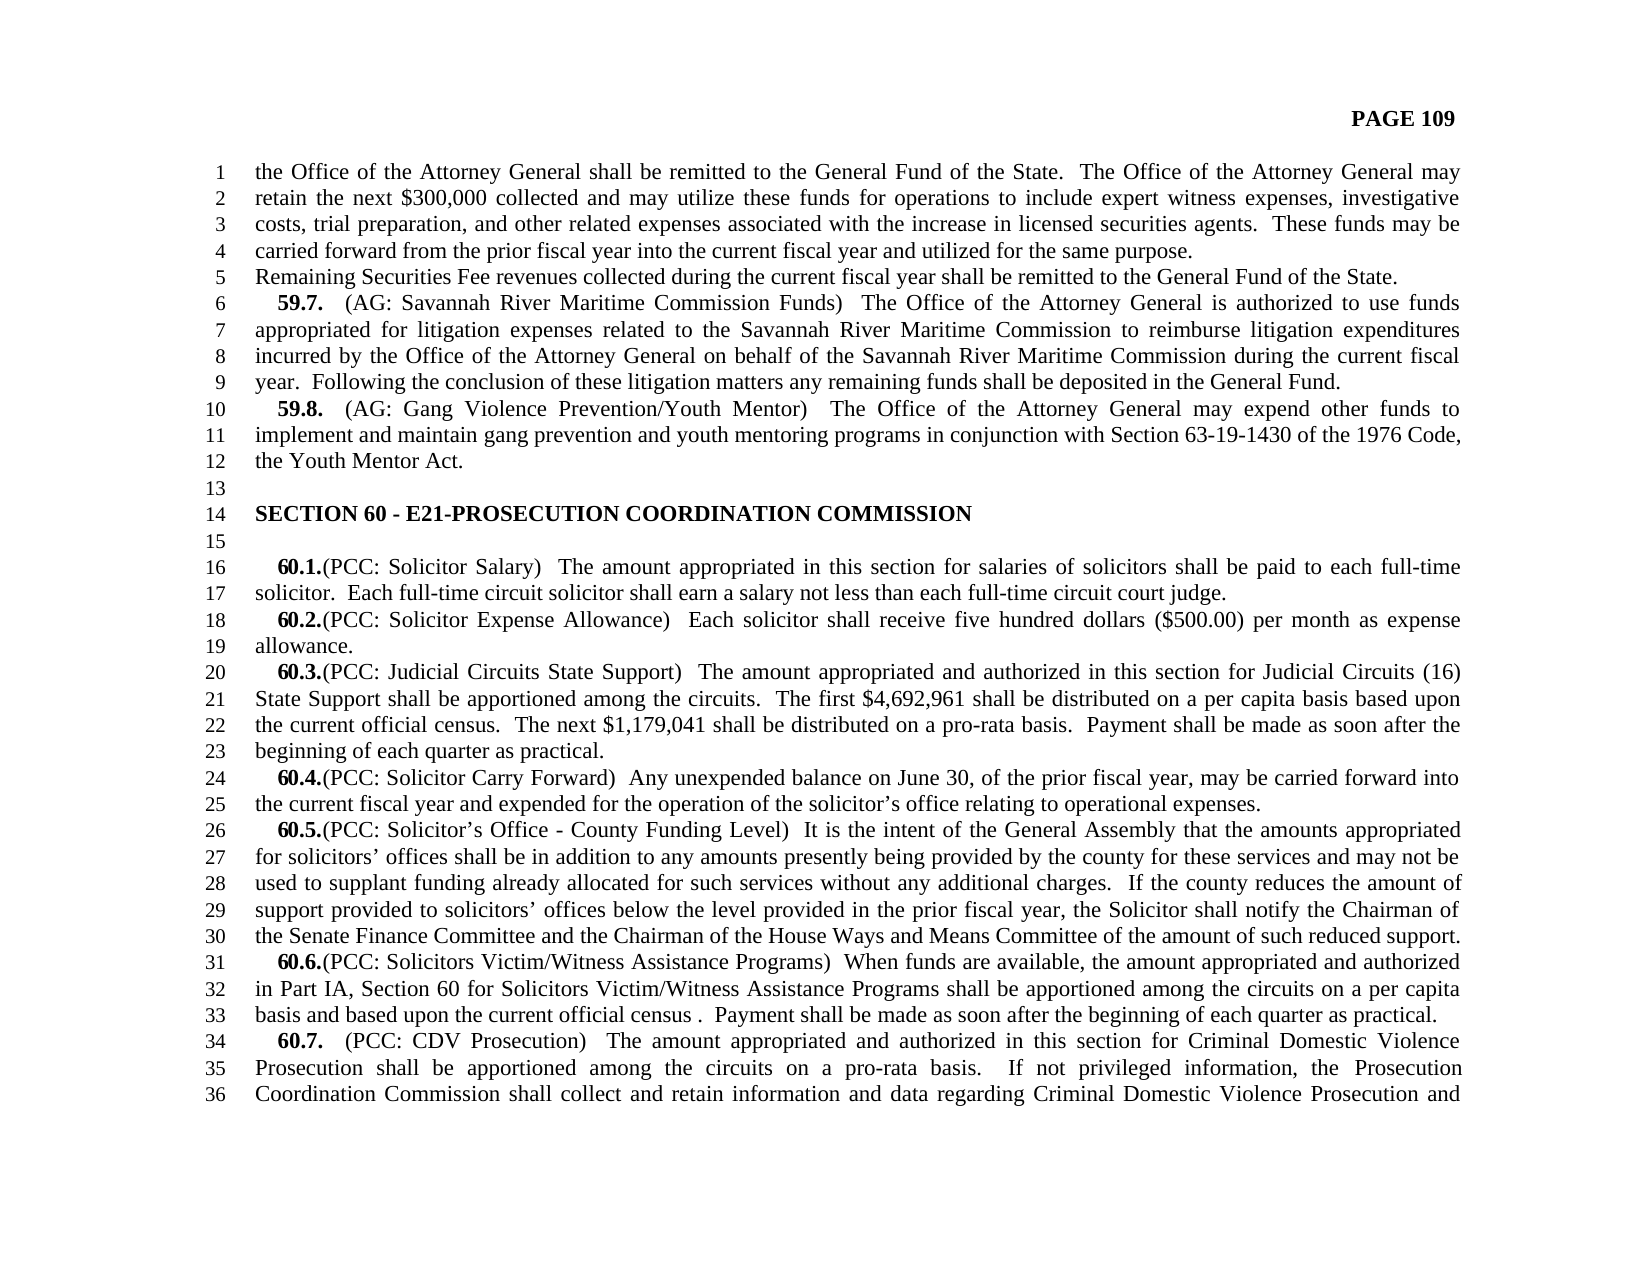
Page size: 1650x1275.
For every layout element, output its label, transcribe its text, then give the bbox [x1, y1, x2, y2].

text 60.4. (PCC: Solicitor Carry Forward) Any unexpended balance on June 30, of the prior fiscal year, may be carried forward into the current fiscal year and expended for the operation of the solicitor’s office relating to operational expenses. [255, 764, 1462, 817]
text 60.5. (PCC: Solicitor’s Office - County Funding Level) It is the intent of the General Assembly that the amounts appropriated for solicitors’ offices shall be in addition to any amounts presently being provided by the county for these services and may not be used to supplant funding already allocated for such services without any additional charges. If the county reduces the amount of support provided to solicitors’ offices below the level provided in the prior fiscal year, the Solicitor shall notify the Chairman of the Senate Finance Committee and the Chairman of the House Ways and Means Committee of the amount of such reduced support. [255, 817, 1462, 948]
text 59.8. (AG: Gang Violence Prevention/Youth Mentor) The Office of the Attorney General may expend other funds to implement and maintain gang prevention and youth mentoring programs in conjunction with Section 63-19-1430 of the 1976 Code, the Youth Mentor Act. [255, 395, 1462, 474]
text 60.6. (PCC: Solicitors Victim/Witness Assistance Programs) When funds are available, the amount appropriated and authorized in Part IA, Section 60 for Solicitors Victim/Witness Assistance Programs shall be apportioned among the circuits on a per capita basis and based upon the current official census . Payment shall be made as soon after the beginning of each quarter as practical. [255, 948, 1462, 1027]
text Remaining Securities Fee revenues collected during the current fiscal year shall be remitted to the General Fund of the State. [255, 263, 1462, 289]
text 59.7. (AG: Savannah River Maritime Commission Funds) The Office of the Attorney General is authorized to use funds appropriated for litigation expenses related to the Savannah River Maritime Commission to reimburse litigation expenditures incurred by the Office of the Attorney General on behalf of the Savannah River Maritime Commission during the current fiscal year. Following the conclusion of these litigation matters any remaining funds shall be deposited in the General Fund. [255, 289, 1462, 395]
text 60.3. (PCC: Judicial Circuits State Support) The amount appropriated and authorized in this section for Judicial Circuits (16) State Support shall be apportioned among the circuits. The first $4,692,961 shall be distributed on a per capita basis based upon the current official census. The next $1,179,041 shall be distributed on a pro-rata basis. Payment shall be made as soon after the beginning of each quarter as practical. [255, 658, 1462, 764]
text 60.2. (PCC: Solicitor Expense Allowance) Each solicitor shall receive five hundred dollars ($500.00) per month as expense allowance. [255, 606, 1462, 658]
text 60.1. (PCC: Solicitor Salary) The amount appropriated in this section for salaries of solicitors shall be paid to each full-time solicitor. Each full-time circuit solicitor shall earn a salary not less than each full-time circuit court judge. [255, 553, 1462, 606]
text SECTION 60 - E21-PROSECUTION COORDINATION COMMISSION [255, 500, 1462, 527]
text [255, 1027, 1462, 1106]
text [255, 158, 1462, 263]
